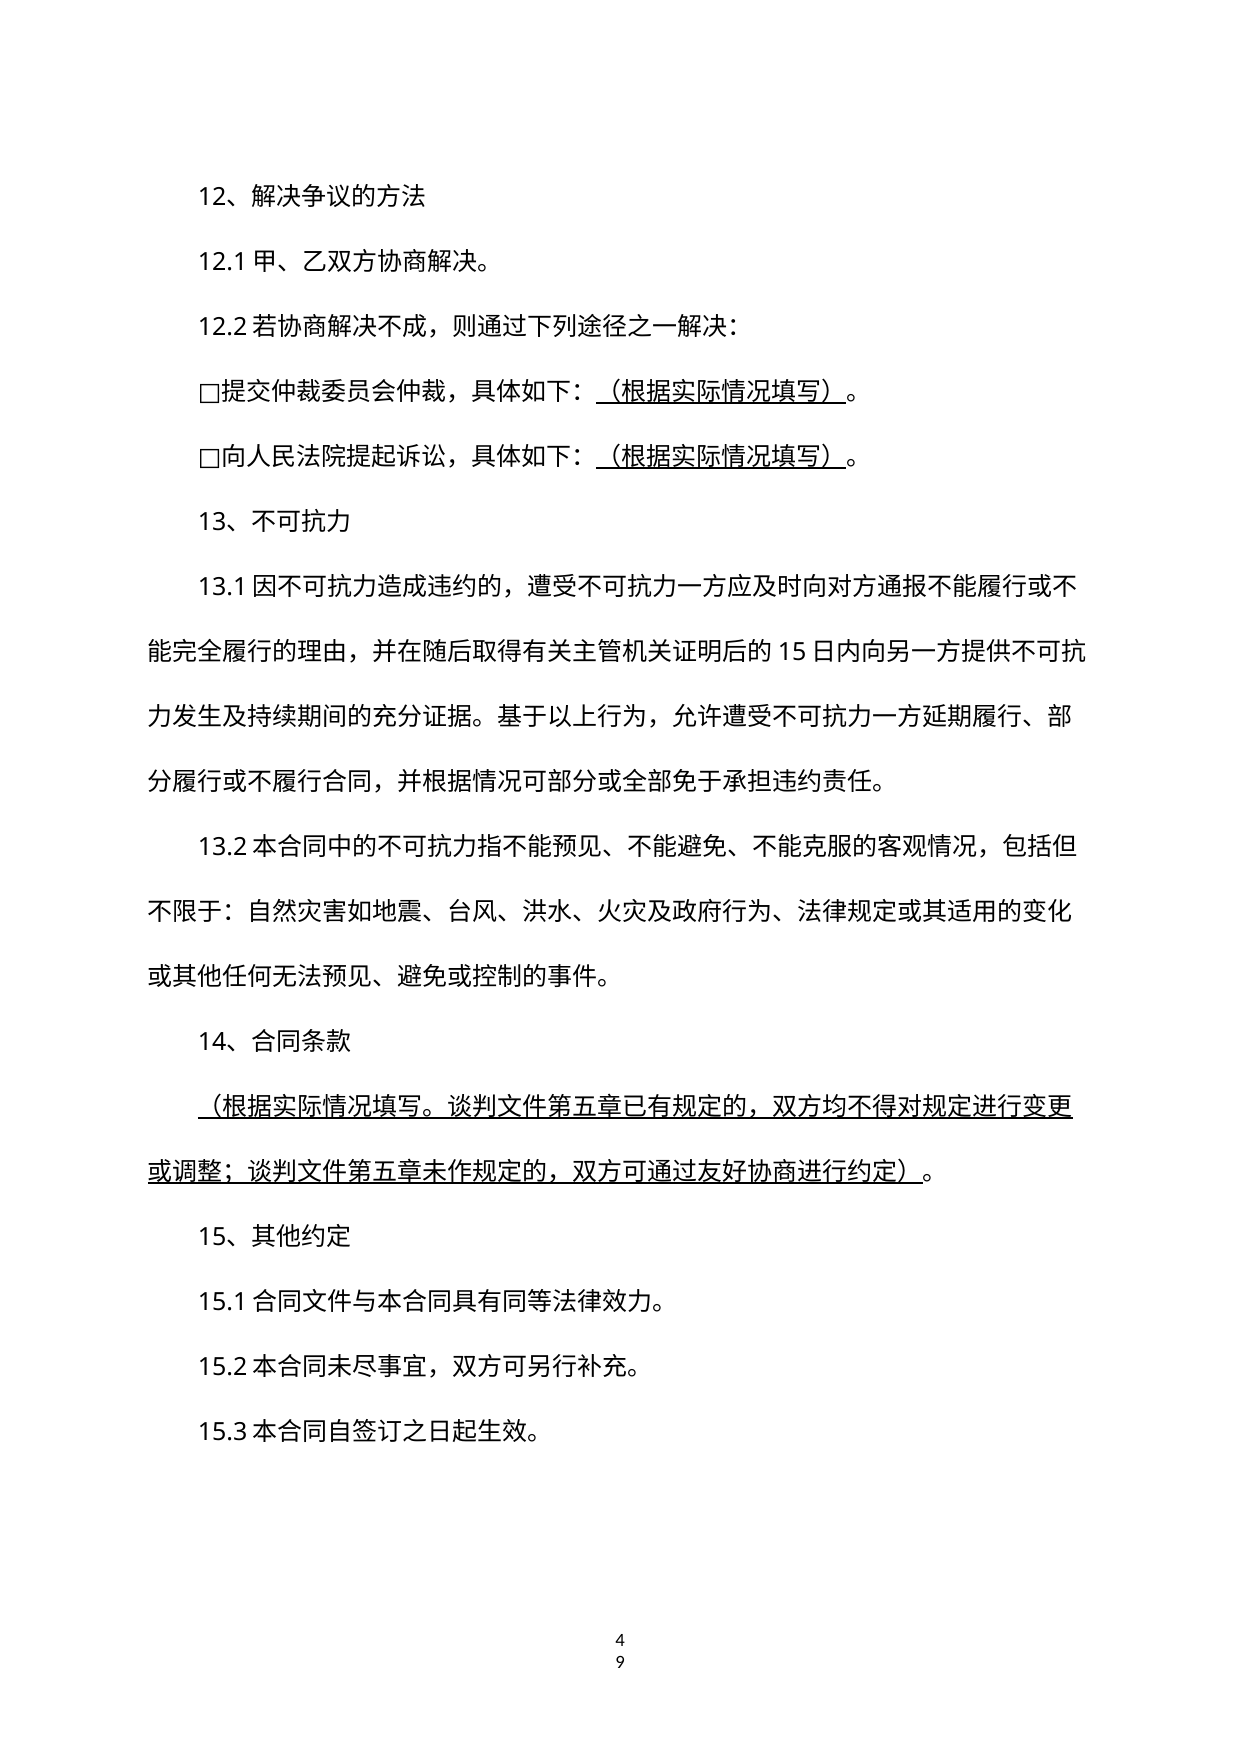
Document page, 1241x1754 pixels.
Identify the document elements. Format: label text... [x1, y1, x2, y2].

text 13、不可抗力 [148, 487, 1093, 552]
text 13.2本合同中的不可抗力指不能预见、不能避免、不能克服的客观情况，包括但不限于：自然灾害如地震、台风、洪水、火灾及政府行为、法律规定或其适用的变化或其他任何无法预见、避免或控制的事件。 [148, 812, 1093, 1007]
text 12、解决争议的方法 [148, 162, 1093, 227]
text 15.2本合同未尽事宜，双方可另行补充。 [148, 1332, 1093, 1397]
text 12.2若协商解决不成，则通过下列途径之一解决： [148, 292, 1093, 357]
text □提交仲裁委员会仲裁，具体如下：（根据实际情况填写）。 [148, 357, 1093, 422]
text 15、其他约定 [148, 1202, 1093, 1267]
text 13.1因不可抗力造成违约的，遭受不可抗力一方应及时向对方通报不能履行或不能完全履行的理由，并在随后取得有关主管机关证明后的15日内向另一方提供不可抗力发生及持续期间的充分证据。基于以上行为，允许遭受不可抗力一方延期履行、部分履行或不履行合同，并根据情况可部分或全部免于承担违约责任。 [148, 552, 1093, 812]
text 15.3本合同自签订之日起生效。 [148, 1397, 1093, 1462]
text 14、合同条款 [148, 1007, 1093, 1072]
text 12.1甲、乙双方协商解决。 [148, 227, 1093, 292]
text （根据实际情况填写。谈判文件第五章已有规定的，双方均不得对规定进行变更或调整；谈判文件第五章未作规定的，双方可通过友好协商进行约定）。 [148, 1072, 1093, 1202]
text □向人民法院提起诉讼，具体如下：（根据实际情况填写）。 [148, 422, 1093, 487]
text 15.1合同文件与本合同具有同等法律效力。 [148, 1267, 1093, 1332]
